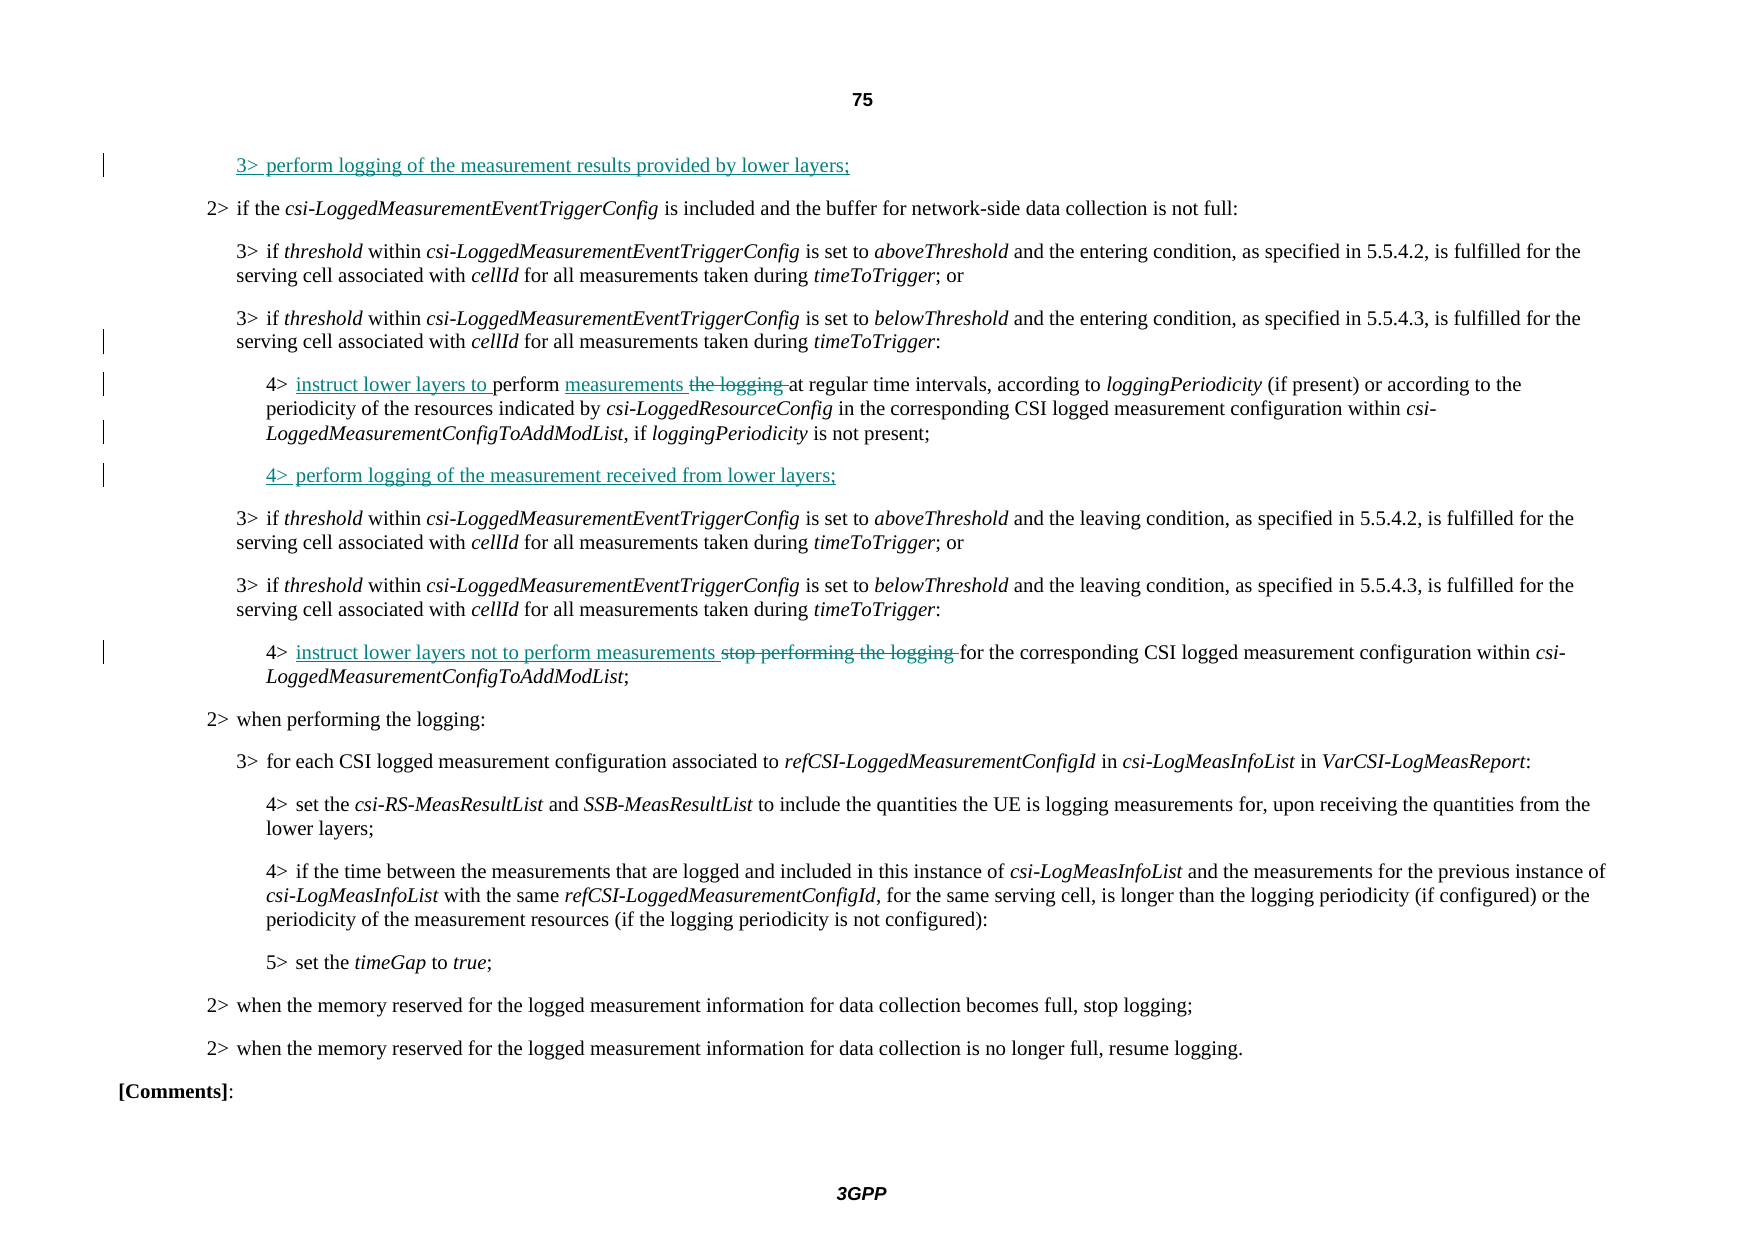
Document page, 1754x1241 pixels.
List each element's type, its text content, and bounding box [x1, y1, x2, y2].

text 3> for each CSI logged measurement configuration associated to refCSI-LoggedMeasurementConfigId in csi-LogMeasInfoList in VarCSI-LogMeasReport: [236, 749, 1606, 773]
text 2> when performing the logging: [207, 707, 1606, 731]
text [Comments]: [118, 1078, 1606, 1103]
text 4> if the time between the measurements that are logged and included in this instance of csi-LogMeasInfoList and the measurements for the previous instance of csi-LogMeasInfoList with the same refCSI-LoggedMeasurementConfigId, for the same serving cell, is longer than the logging periodicity (if configured) or the periodicity of the measurement resources (if the logging periodicity is not configured): [266, 859, 1606, 931]
text 5> set the timeGap to true; [266, 950, 1606, 974]
text 4> for the corresponding CSI logged measurement configuration within csi-LoggedMeasurementConfigToAddModList; [266, 640, 1606, 688]
text 2> when the memory reserved for the logged measurement information for data collection is no longer full, resume logging. [207, 1036, 1606, 1060]
text 4> perform at regular time intervals, according to loggingPeriodicity (if present) or according to the periodicity of the resources indicated by csi-LoggedResourceConfig in the corresponding CSI logged measurement configuration within csi-LoggedMeasurementConfigToAddModList, if loggingPeriodicity is not present; [266, 372, 1606, 444]
text 2> when the memory reserved for the logged measurement information for data collection becomes full, stop logging; [207, 993, 1606, 1017]
text 3> if threshold within csi-LoggedMeasurementEventTriggerConfig is set to aboveThreshold and the leaving condition, as specified in 5.5.4.2, is fulfilled for the serving cell associated with cellId for all measurements taken during timeToTrigger; or [236, 506, 1606, 554]
text 3> if threshold within csi-LoggedMeasurementEventTriggerConfig is set to aboveThreshold and the entering condition, as specified in 5.5.4.2, is fulfilled for the serving cell associated with cellId for all measurements taken during timeToTrigger; or [236, 238, 1606, 287]
text 4> set the csi-RS-MeasResultList and SSB-MeasResultList to include the quantities the UE is logging measurements for, upon receiving the quantities from the lower layers; [266, 792, 1606, 840]
text 3> if threshold within csi-LoggedMeasurementEventTriggerConfig is set to belowThreshold and the entering condition, as specified in 5.5.4.3, is fulfilled for the serving cell associated with cellId for all measurements taken during timeToTrigger: [236, 305, 1606, 353]
text 2> if the csi-LoggedMeasurementEventTriggerConfig is included and the buffer for network-side data collection is not full: [207, 196, 1606, 220]
text 3> if threshold within csi-LoggedMeasurementEventTriggerConfig is set to belowThreshold and the leaving condition, as specified in 5.5.4.3, is fulfilled for the serving cell associated with cellId for all measurements taken during timeToTrigger: [236, 573, 1606, 621]
